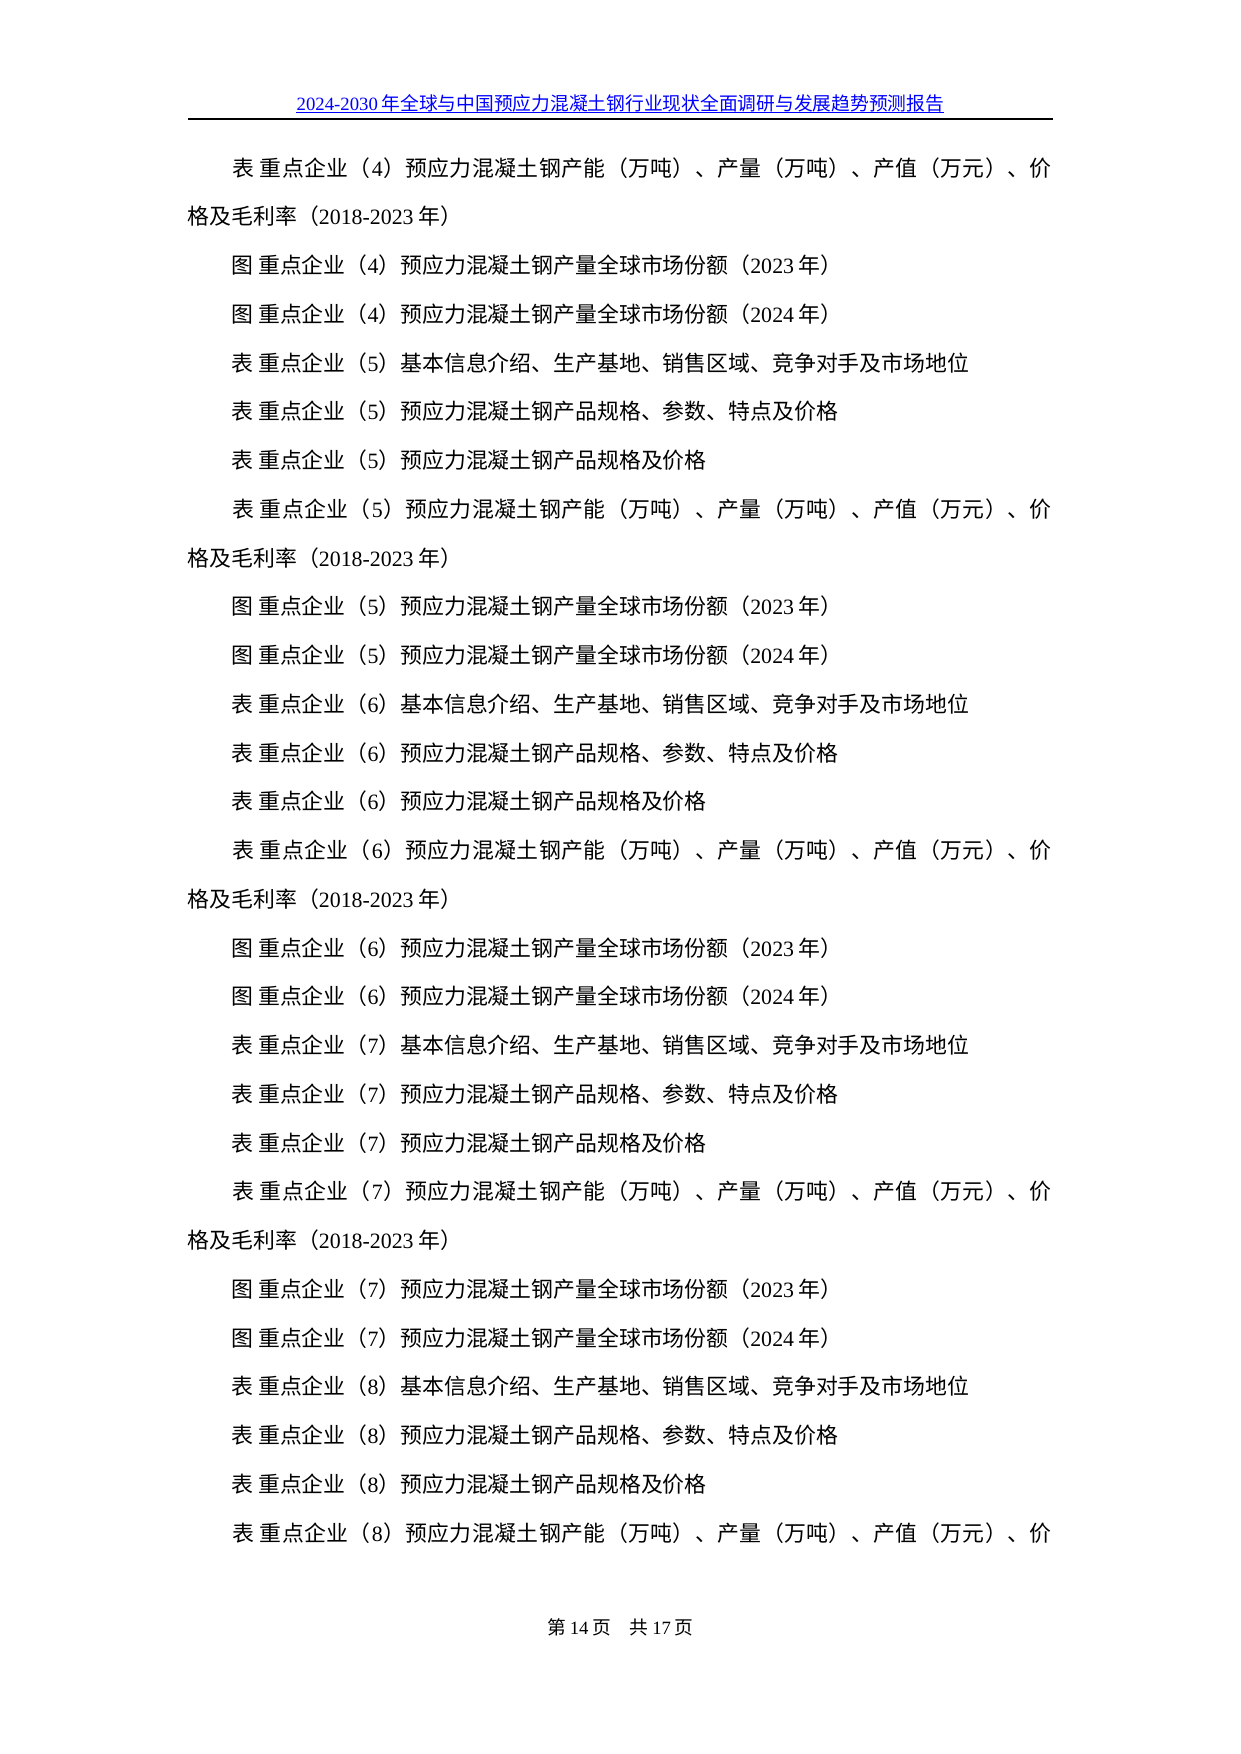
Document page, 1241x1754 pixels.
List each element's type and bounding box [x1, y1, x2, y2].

text [187, 150, 1053, 1548]
